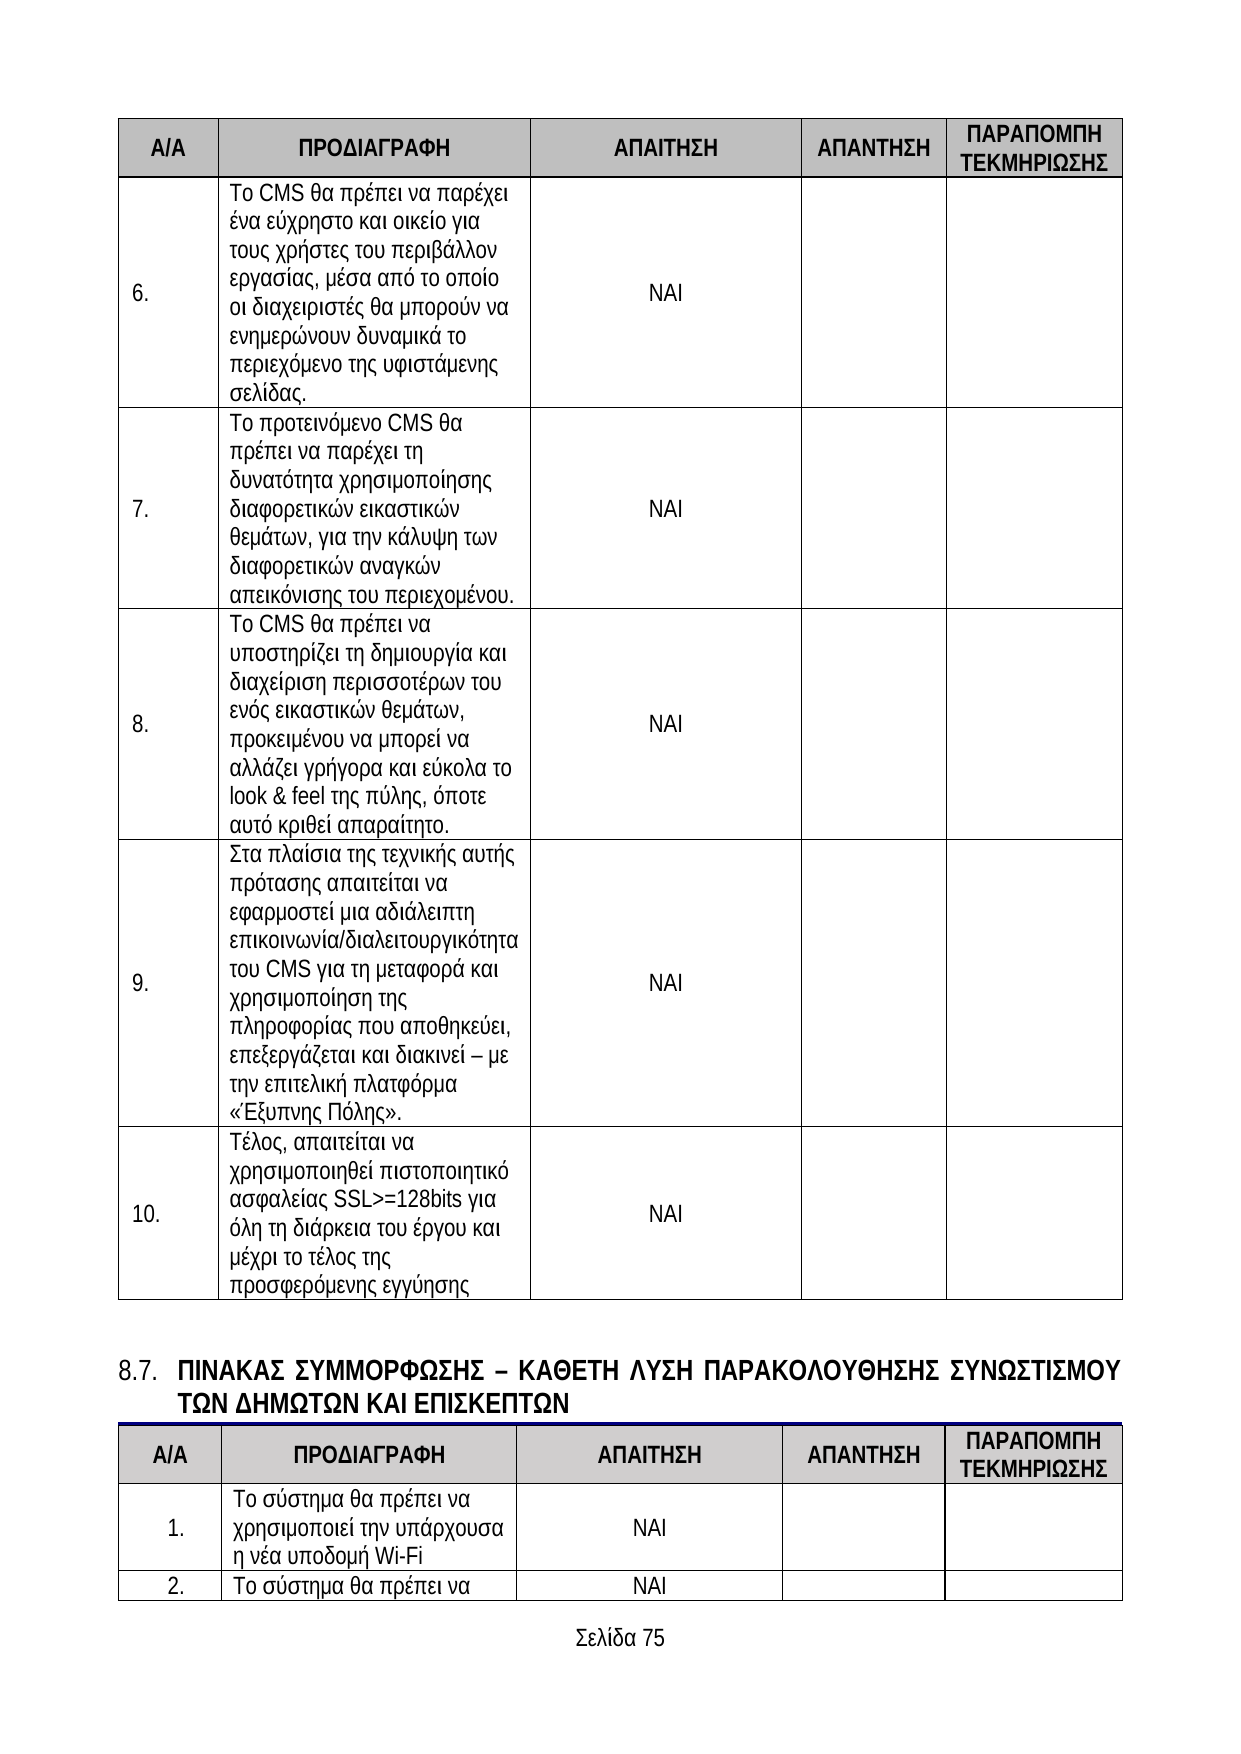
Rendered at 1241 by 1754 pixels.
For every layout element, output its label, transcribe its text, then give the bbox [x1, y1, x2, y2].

table_cell [947, 1127, 1122, 1299]
table_cell ΝΑΙ [531, 178, 801, 407]
table_cell [802, 840, 946, 1126]
table_cell [947, 178, 1122, 407]
table_cell Στα πλαίσια της τεχνικής αυτής πρότασης απαιτείται να εφαρμοστεί μια αδιάλειπτη επικοινωνία/διαλειτουργικότητα του CMS για τη μεταφορά και χρησιμοποίηση της πληροφορίας που αποθηκεύει, επεξεργάζεται και διακινεί – με την επιτελική πλατφόρμα «Έξυπνης Πόλης». [219, 840, 530, 1126]
table_cell Τέλος, απαιτείται να χρησιμοποιηθεί πιστοποιητικό ασφαλείας SSL>=128bits για όλη τη διάρκεια του έργου και μέχρι το τέλος της προσφερόμενης εγγύησης [219, 1127, 530, 1299]
table_cell [783, 1571, 944, 1600]
table_cell Το προτεινόμενο CMS θα πρέπει να παρέχει τη δυνατότητα χρησιμοποίησης διαφορετικών εικαστικών θεμάτων, για την κάλυψη των διαφορετικών αναγκών απεικόνισης του περιεχομένου. [219, 408, 530, 608]
table_cell ΝΑΙ [531, 840, 801, 1126]
table_cell To CMS θα πρέπει να υποστηρίζει τη δημιουργία και διαχείριση περισσοτέρων του ενός εικαστικών θεμάτων, προκειμένου να μπορεί να αλλάζει γρήγορα και εύκολα το look & feel της πύλης, όποτε αυτό κριθεί απαραίτητο. [219, 609, 530, 838]
table_cell [802, 178, 946, 407]
table_cell [947, 840, 1122, 1126]
table_header ΑΠΑΝΤΗΣΗ [802, 119, 946, 176]
table_cell [119, 408, 218, 608]
table_cell [947, 408, 1122, 608]
table_cell ΝΑΙ [531, 1127, 801, 1299]
table_cell ΝΑΙ [531, 609, 801, 838]
table_header ΑΠΑΙΤΗΣΗ [531, 119, 801, 176]
table_cell [946, 1571, 1122, 1600]
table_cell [222, 1571, 516, 1600]
table_cell [119, 609, 218, 838]
table_cell [802, 1127, 946, 1299]
table_header ΠΡΟΔΙΑΓΡΑΦΗ [219, 119, 530, 176]
table_cell [119, 1127, 218, 1299]
table_cell [119, 1571, 221, 1600]
table_cell [947, 609, 1122, 838]
table_header ΠΑΡΑΠΟΜΠΗ ΤΕΚΜΗΡΙΩΣΗΣ [947, 119, 1122, 176]
table_header ΠΡΟΔΙΑΓΡΑΦΗ [222, 1426, 516, 1483]
table_cell [119, 840, 218, 1126]
table_cell Το CMS θα πρέπει να παρέχει ένα εύχρηστο και οικείο για τους χρήστες του περιβάλλον εργασίας, μέσα από το οποίο οι διαχειριστές θα μπορούν να ενημερώνουν δυναμικά το περιεχόμενο της υφιστάμενης σελίδας. [219, 178, 530, 407]
table_cell [946, 1484, 1122, 1570]
table_header Α/Α [119, 1426, 221, 1483]
subtitle ΠΙΝΑΚΑΣ ΣΥΜΜΟΡΦΩΣΗΣ – ΚΑΘΕΤΗ ΛΥΣΗ ΠΑΡΑΚΟΛΟΥΘΗΣΗΣ ΣΥΝΩΣΤΙΣΜΟΥ ΤΩΝ ΔΗΜΩΤΩΝ ΚΑΙ ΕΠΙΣΚΕΠΤΩΝ [118, 1353, 1122, 1422]
table_cell ΝΑΙ [517, 1571, 782, 1600]
table_cell [802, 408, 946, 608]
table_header ΠΑΡΑΠΟΜΠΗ ΤΕΚΜΗΡΙΩΣΗΣ [946, 1426, 1122, 1483]
table_cell [119, 1484, 221, 1570]
table_cell ΝΑΙ [517, 1484, 782, 1570]
table_header ΑΠΑΝΤΗΣΗ [783, 1426, 944, 1483]
table_header Α/Α [119, 119, 218, 176]
table_cell ΝΑΙ [531, 408, 801, 608]
table_cell [119, 178, 218, 407]
table_cell Το σύστημα θα πρέπει να χρησιμοποιεί την υπάρχουσα η νέα υποδομή Wi-Fi [222, 1484, 516, 1570]
table_header ΑΠΑΙΤΗΣΗ [517, 1426, 782, 1483]
table_cell [783, 1484, 944, 1570]
table_cell [802, 609, 946, 838]
